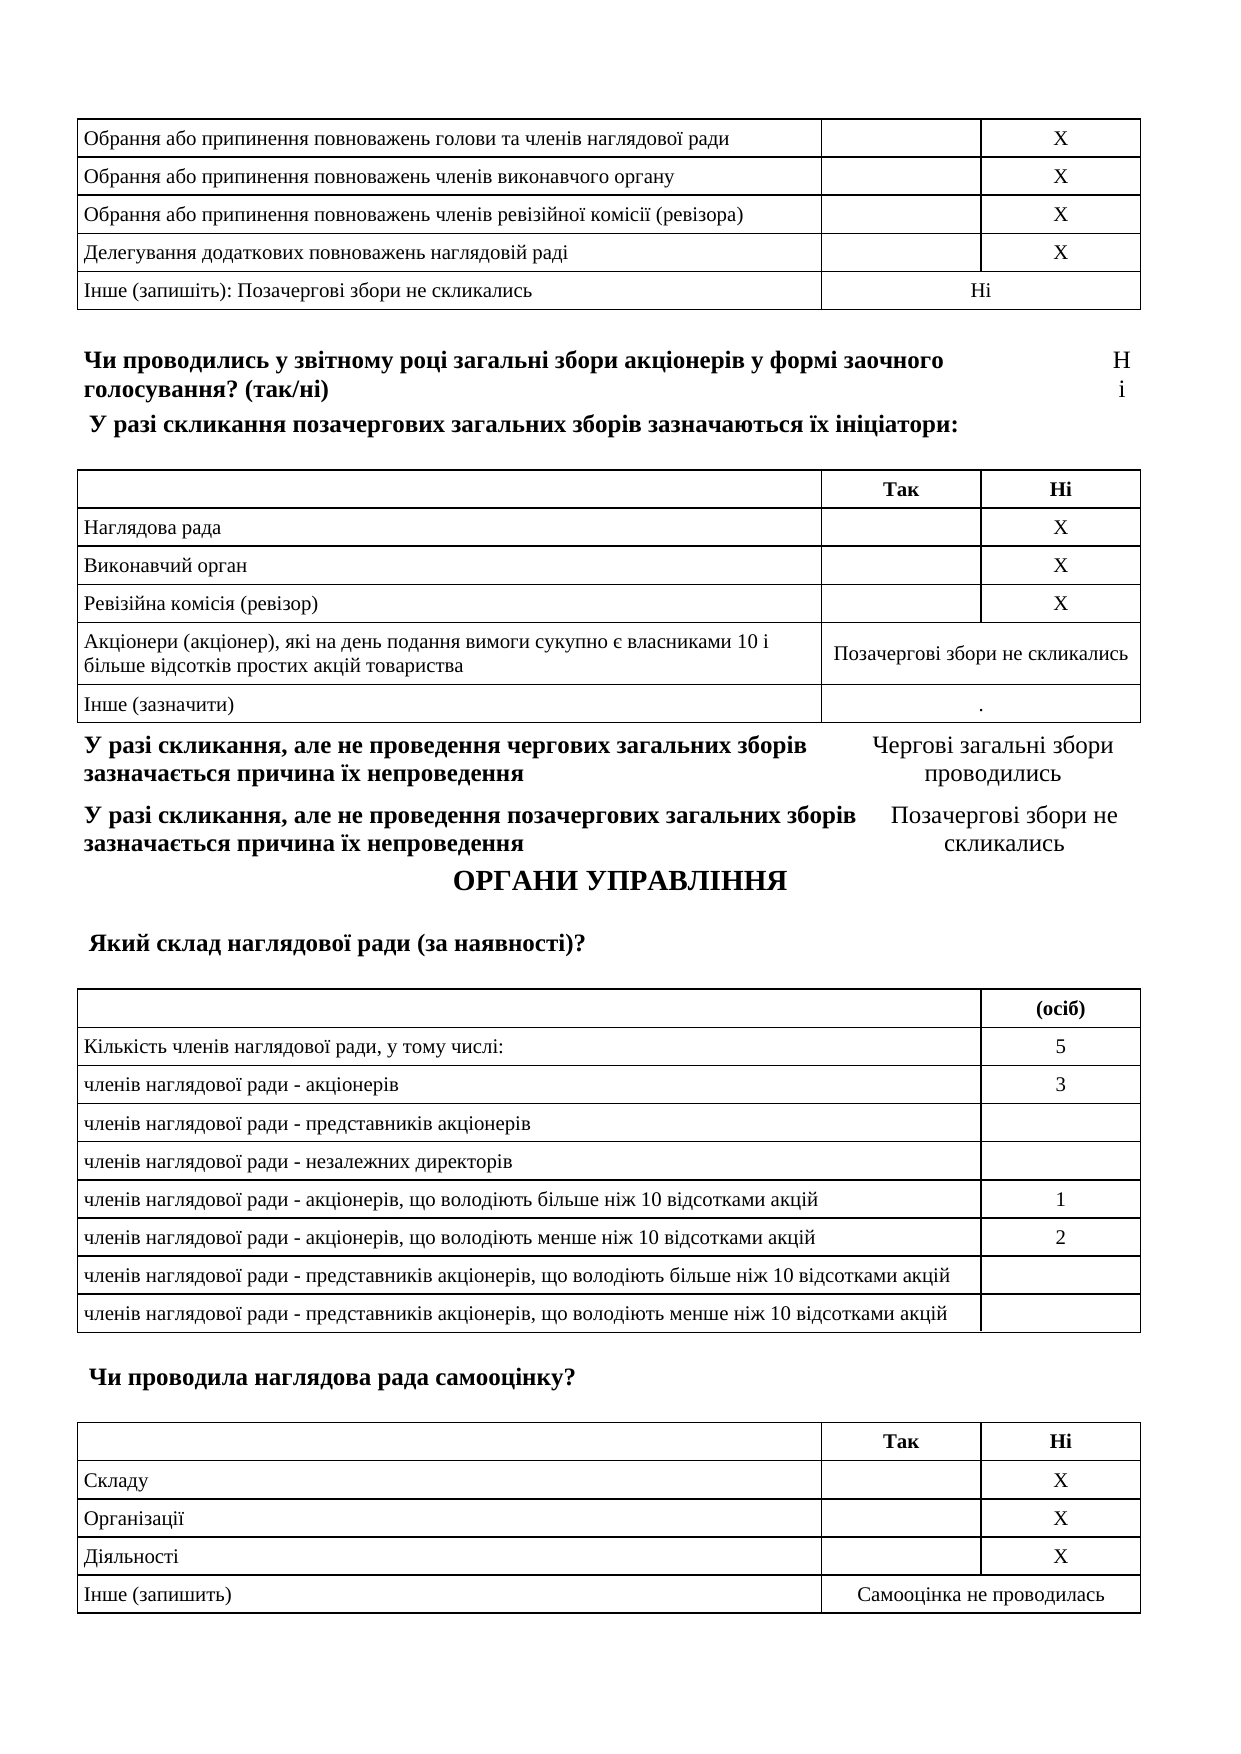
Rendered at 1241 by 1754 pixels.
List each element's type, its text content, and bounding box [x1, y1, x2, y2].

table_cell X [982, 234, 1140, 271]
table_header Так [822, 1423, 980, 1460]
table_cell Позачерговi збори не скликались [822, 623, 1140, 684]
table_cell 1 [982, 1181, 1140, 1217]
table_cell X [982, 547, 1140, 583]
table_cell [982, 1104, 1140, 1141]
table_cell Кількість членів наглядової ради, у тому числі: [78, 1028, 980, 1064]
table_cell 3 [982, 1066, 1140, 1103]
table_cell Діяльності [78, 1538, 821, 1574]
table_cell X [982, 585, 1140, 622]
table_cell X [982, 158, 1140, 194]
table_cell Наглядова рада [78, 509, 821, 545]
table_cell [822, 1500, 980, 1536]
table_header Так [822, 471, 980, 507]
table_cell X [982, 1461, 1140, 1498]
table_cell Інше (запишить) [78, 1576, 821, 1612]
subtitle У разі скликання позачергових загальних зборів зазначаються їх ініціатори: [89, 409, 1152, 438]
table_cell X [982, 509, 1140, 545]
table_cell членів наглядової ради - акціонерів, що володіють більше ніж 10 відсотками акцій [78, 1181, 980, 1217]
table_cell Ні [822, 272, 1140, 309]
table_cell . [822, 685, 1140, 722]
table_cell членів наглядової ради - акціонерів [78, 1066, 980, 1103]
table_cell [822, 509, 980, 545]
table_cell Виконавчий орган [78, 547, 821, 583]
table_cell [822, 547, 980, 583]
table_cell 5 [982, 1028, 1140, 1064]
subtitle Який склад наглядової ради (за наявності)? [89, 928, 1152, 957]
table_cell [822, 120, 980, 156]
table_cell [982, 1257, 1140, 1293]
table_cell Організації [78, 1500, 821, 1536]
table_header [78, 990, 980, 1026]
table_cell Інше (зазначити) [78, 685, 821, 722]
table_cell [822, 585, 980, 622]
table_cell [822, 1461, 980, 1498]
table_cell членів наглядової ради - незалежних директорів [78, 1142, 980, 1179]
table_cell [982, 1295, 1140, 1331]
table_header Чи проводились у звітному році загальні збори акціонерів у формі заочного голосування? (так/ні) [78, 339, 1103, 409]
table_header Ні [982, 1423, 1140, 1460]
table_cell [822, 234, 980, 271]
table_cell членів наглядової ради - представників акціонерів, що володіють менше ніж 10 відсотками акцій [78, 1295, 980, 1331]
table_header Ні [1103, 339, 1140, 409]
table_cell Ревізійна комісія (ревізор) [78, 585, 821, 622]
table_cell X [982, 1500, 1140, 1536]
table_cell Обрання або припинення повноважень голови та членів наглядової ради [78, 120, 821, 156]
table_cell Самооцiнка не проводилась [822, 1576, 1140, 1612]
table_cell X [982, 120, 1140, 156]
table_header У разі скликання, але не проведення чергових загальних зборів зазначається причина їх непроведення [78, 724, 846, 793]
table_cell X [982, 1538, 1140, 1574]
subtitle ОРГАНИ УПРАВЛІННЯ [89, 863, 1152, 897]
table_cell X [982, 196, 1140, 232]
table_cell Інше (запишіть): Позачерговi збори не скликались [78, 272, 821, 309]
table_cell [822, 1538, 980, 1574]
table_cell Обрання або припинення повноважень членів ревізійної комісії (ревізора) [78, 196, 821, 232]
table_header У разі скликання, але не проведення позачергових загальних зборів зазначається причина їх непроведення [78, 794, 868, 863]
table_cell Делегування додаткових повноважень наглядовій раді [78, 234, 821, 271]
table_cell 2 [982, 1219, 1140, 1255]
table_cell Складу [78, 1461, 821, 1498]
table_header [78, 1423, 821, 1460]
table_header Ні [982, 471, 1140, 507]
table_cell [822, 196, 980, 232]
table_header Позачерговi збори не скликались [868, 794, 1140, 863]
table_cell членів наглядової ради - представників акціонерів [78, 1104, 980, 1141]
table_cell членів наглядової ради - представників акціонерів, що володіють більше ніж 10 відсотками акцій [78, 1257, 980, 1293]
table_header (осіб) [982, 990, 1140, 1026]
table_header Черговi загальнi збори проводились [846, 724, 1140, 793]
table_cell [822, 158, 980, 194]
table_cell [982, 1142, 1140, 1179]
table_cell членів наглядової ради - акціонерів, що володіють менше ніж 10 відсотками акцій [78, 1219, 980, 1255]
table_cell Обрання або припинення повноважень членів виконавчого органу [78, 158, 821, 194]
table_cell Акціонери (акціонер), які на день подання вимоги сукупно є власниками 10 і більше відсотків простих акцій товариства [78, 623, 821, 684]
table_header [78, 471, 821, 507]
subtitle Чи проводила наглядова рада самооцінку? [89, 1362, 1152, 1390]
